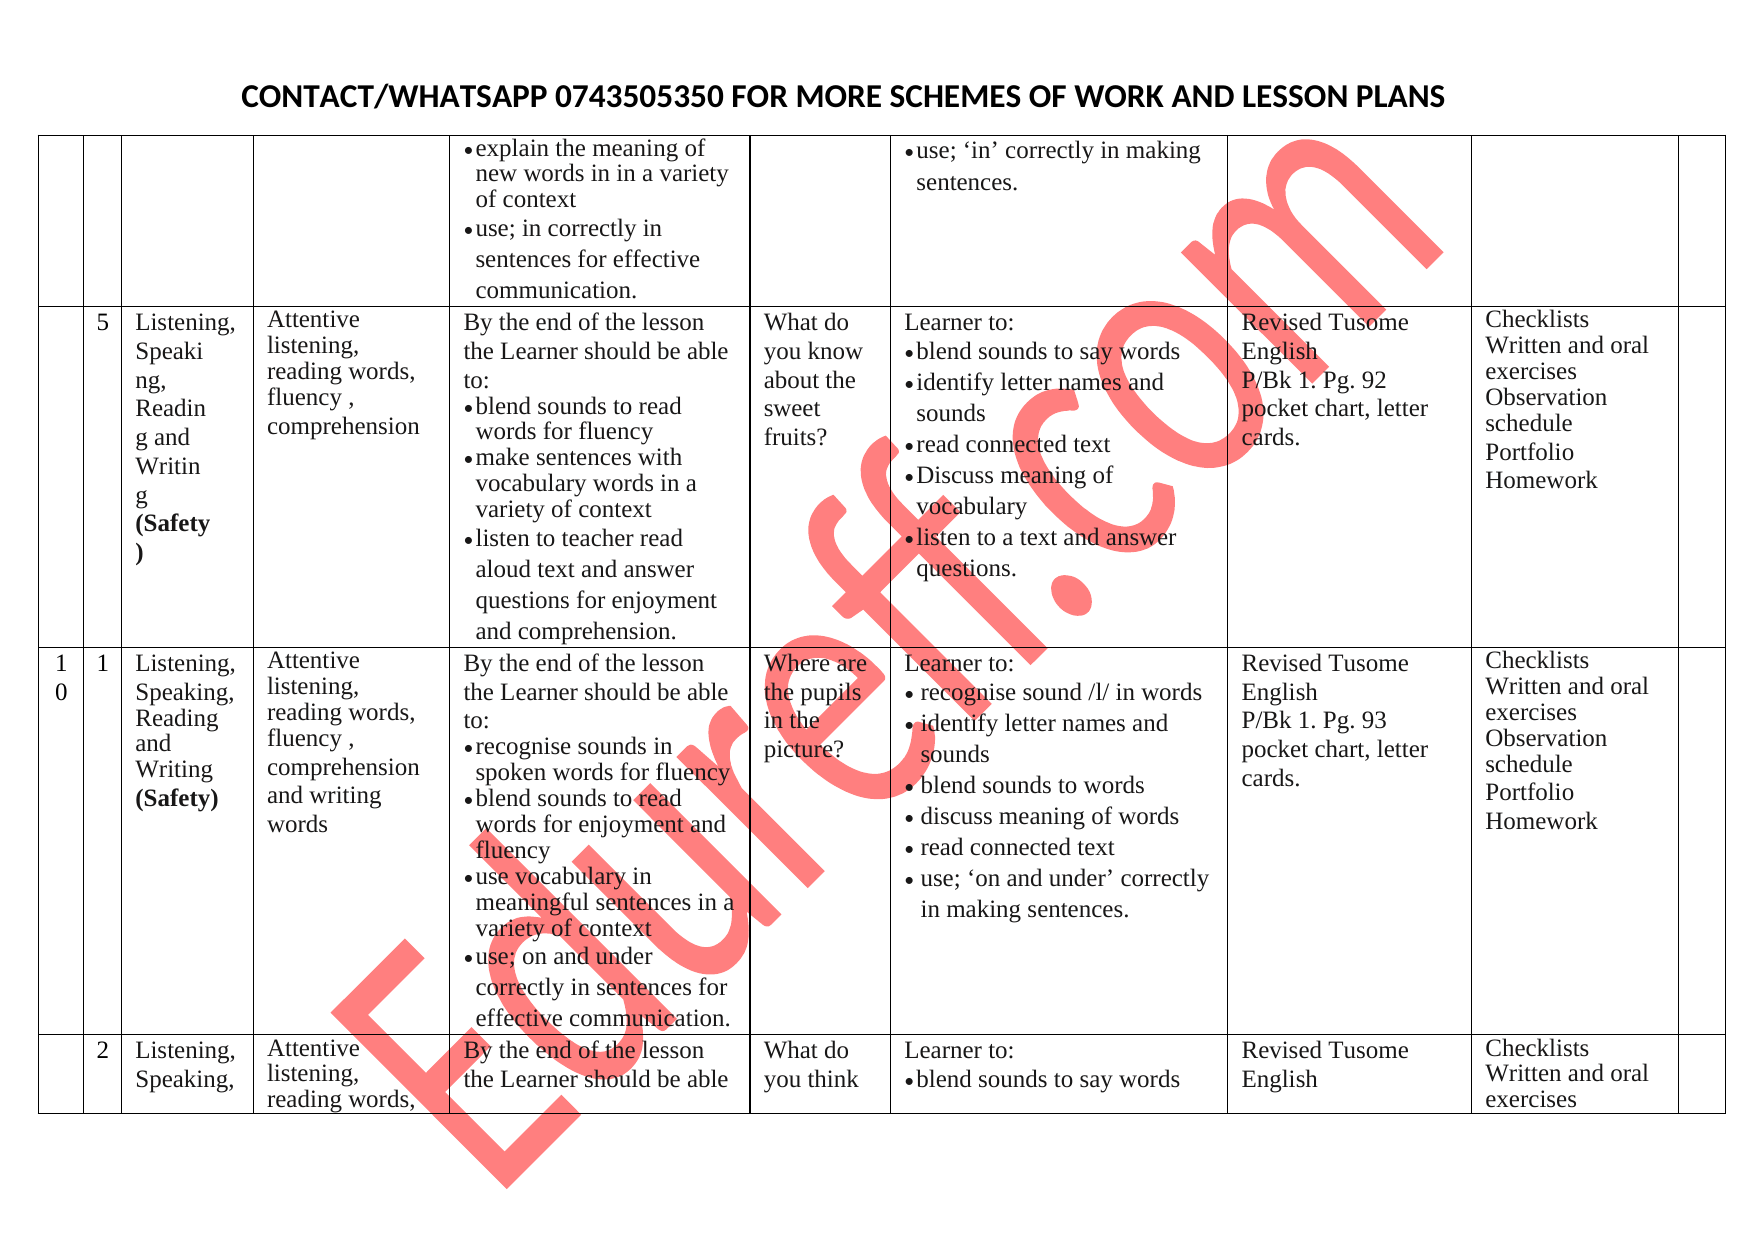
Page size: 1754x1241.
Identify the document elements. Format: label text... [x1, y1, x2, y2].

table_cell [1228, 1035, 1471, 1113]
table_cell 1 [84, 648, 121, 1034]
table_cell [751, 1035, 890, 1113]
table_cell Checklists Written and oral exercises Observation schedule Portfolio Homework [1472, 648, 1678, 1034]
table_cell Revised Tusome English P/Bk 1. Pg. 93 pocket chart, letter cards. [1228, 648, 1471, 1034]
table_cell [1679, 307, 1725, 647]
table_cell [1679, 1035, 1725, 1113]
table_cell 10 [39, 648, 83, 1034]
table_cell What do you know about the sweet fruits? [751, 307, 890, 647]
table_cell 5 [84, 307, 121, 647]
table_cell [1679, 648, 1725, 1034]
table_cell Attentive listening, reading words, fluency , comprehension and writing words [254, 648, 449, 1034]
table_cell Listening, Speaking, Reading and Writing (Safety) [122, 648, 253, 1034]
table_cell Listening, Speaking, Reading and Writing (Safety) [122, 307, 253, 647]
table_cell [1228, 136, 1471, 306]
table_cell Learner to: recognise sound /l/ in words identify letter names and sounds blend sounds to words discuss meaning of words read connected text use; ‘on and under’ correctly in making sentences. [891, 648, 1227, 1034]
table_cell Revised Tusome English P/Bk 1. Pg. 92 pocket chart, letter cards. [1228, 307, 1471, 647]
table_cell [450, 1035, 749, 1113]
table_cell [122, 136, 253, 306]
table_cell Attentive listening, reading words, fluency , comprehension [254, 307, 449, 647]
table_cell [39, 1035, 83, 1113]
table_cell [1472, 1035, 1678, 1113]
table_cell Learner to: blend sounds to say words identify letter names and sounds read connected text Discuss meaning of vocabulary listen to a text and answer questions. [891, 307, 1227, 647]
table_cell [891, 136, 1227, 306]
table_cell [450, 136, 749, 306]
table_cell [1679, 136, 1725, 306]
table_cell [1472, 136, 1678, 306]
table_cell [39, 307, 83, 647]
table_cell By the end of the lesson the Learner should be able to: recognise sounds in spoken words for fluency blend sounds to read words for enjoyment and fluency use vocabulary in meaningful sentences in a variety of context use; on and under correctly in sentences for effective communication. [450, 648, 749, 1034]
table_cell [751, 136, 890, 306]
table_cell By the end of the lesson the Learner should be able to: blend sounds to read words for fluency make sentences with vocabulary words in a variety of context listen to teacher read aloud text and answer questions for enjoyment and comprehension. [450, 307, 749, 647]
table_cell 4 [84, 136, 121, 306]
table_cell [254, 1035, 449, 1113]
table_cell [39, 136, 83, 306]
table_cell 2 [84, 1035, 121, 1113]
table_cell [254, 136, 449, 306]
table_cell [122, 1035, 253, 1113]
table_cell Where are the pupils in the picture? [751, 648, 890, 1034]
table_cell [891, 1035, 1227, 1113]
table_cell Checklists Written and oral exercises Observation schedule Portfolio Homework [1472, 307, 1678, 647]
